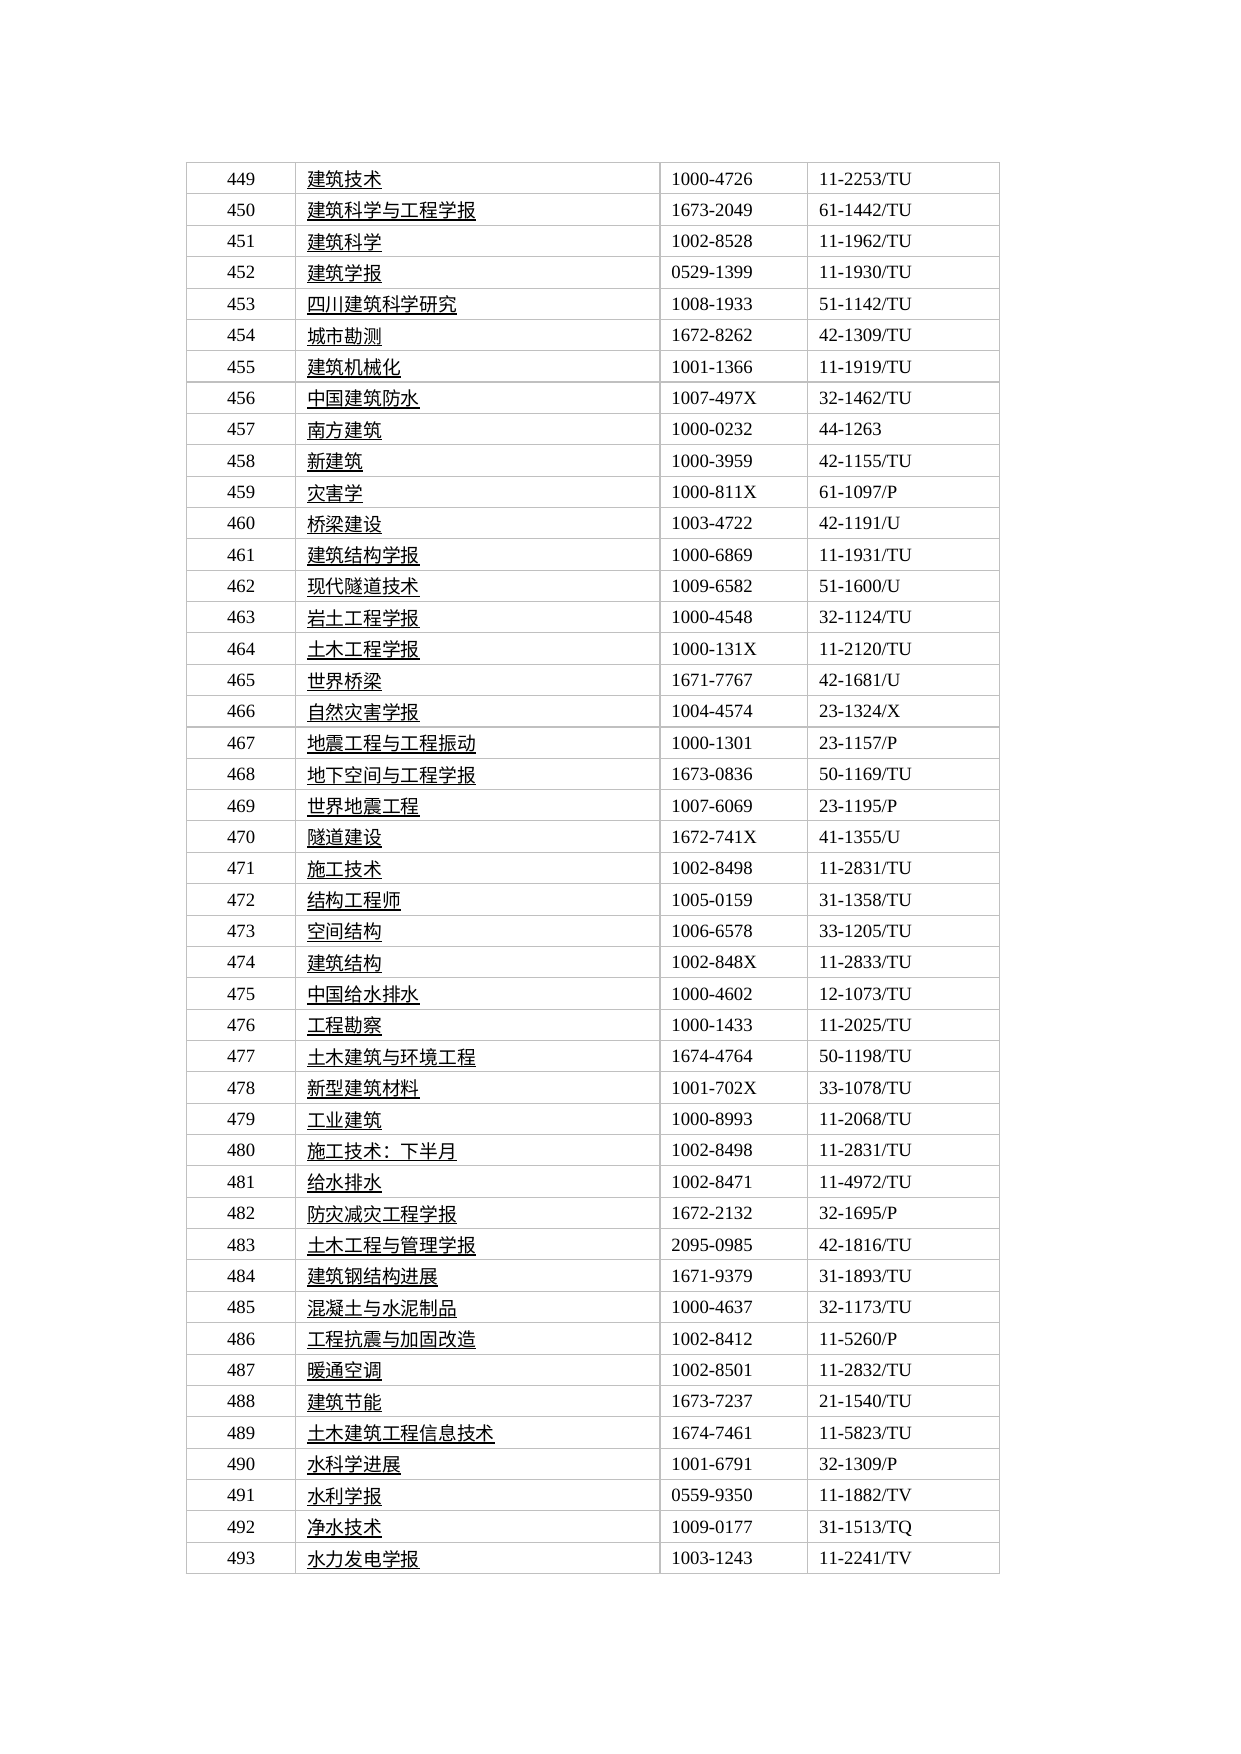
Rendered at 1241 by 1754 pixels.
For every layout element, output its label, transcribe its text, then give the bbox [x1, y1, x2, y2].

table_cell 混凝土与水泥制品 [296, 1292, 659, 1322]
table_cell 南方建筑 [296, 414, 659, 444]
table_cell 1672-2132 [661, 1198, 807, 1228]
table_cell 477 [187, 1041, 295, 1071]
table_cell 61-1097/P [808, 477, 999, 507]
table_cell 1000-1433 [661, 1010, 807, 1040]
table_cell 11-1919/TU [808, 351, 999, 381]
table_cell 四川建筑科学研究 [296, 289, 659, 319]
table_cell 1002-8501 [661, 1355, 807, 1385]
table_cell 1002-8471 [661, 1166, 807, 1197]
table_cell 456 [187, 383, 295, 413]
table_cell 11-5260/P [808, 1323, 999, 1353]
table_cell 水利学报 [296, 1480, 659, 1510]
table_cell 建筑结构 [296, 947, 659, 977]
table_cell 469 [187, 790, 295, 820]
table_cell 建筑科学与工程学报 [296, 194, 659, 225]
table_cell 32-1173/TU [808, 1292, 999, 1322]
table_cell 61-1442/TU [808, 194, 999, 225]
table_cell 468 [187, 759, 295, 789]
table_cell 44-1263 [808, 414, 999, 444]
table_cell 11-1962/TU [808, 226, 999, 256]
table_cell 11-2831/TU [808, 1135, 999, 1165]
table_cell 458 [187, 445, 295, 476]
table_cell 桥梁建设 [296, 508, 659, 538]
table_cell 1006-6578 [661, 916, 807, 946]
table_cell 新型建筑材料 [296, 1072, 659, 1103]
table_cell 1007-497X [661, 383, 807, 413]
table_cell 485 [187, 1292, 295, 1322]
table_cell 城市勘测 [296, 320, 659, 350]
table_cell 462 [187, 571, 295, 601]
table_cell 50-1169/TU [808, 759, 999, 789]
table_cell 33-1205/TU [808, 916, 999, 946]
table_cell 1000-3959 [661, 445, 807, 476]
table_cell 31-1513/TQ [808, 1511, 999, 1542]
table_cell 486 [187, 1323, 295, 1353]
table_cell 23-1324/X [808, 696, 999, 726]
table_cell 1003-4722 [661, 508, 807, 538]
table_cell 建筑结构学报 [296, 539, 659, 569]
table_cell 中国给水排水 [296, 978, 659, 1008]
table_cell 隧道建设 [296, 821, 659, 852]
table_cell 2095-0985 [661, 1229, 807, 1259]
table_cell 1000-131X [661, 633, 807, 664]
table_cell 建筑学报 [296, 257, 659, 287]
table_cell 11-2120/TU [808, 633, 999, 664]
table_cell 1002-8498 [661, 1135, 807, 1165]
table_cell 32-1124/TU [808, 602, 999, 632]
table_cell 11-1930/TU [808, 257, 999, 287]
table_cell 492 [187, 1511, 295, 1542]
table_cell 防灾减灾工程学报 [296, 1198, 659, 1228]
table_cell 1002-8498 [661, 853, 807, 883]
table_cell 地震工程与工程振动 [296, 728, 659, 758]
table_cell 工程抗震与加固改造 [296, 1323, 659, 1353]
table_cell 50-1198/TU [808, 1041, 999, 1071]
table_cell 489 [187, 1417, 295, 1447]
table_cell 建筑技术 [296, 163, 659, 193]
table_cell 470 [187, 821, 295, 852]
table_cell 491 [187, 1480, 295, 1510]
table_cell 建筑科学 [296, 226, 659, 256]
table_cell 482 [187, 1198, 295, 1228]
table_cell 新建筑 [296, 445, 659, 476]
table_cell 1008-1933 [661, 289, 807, 319]
table_cell 11-4972/TU [808, 1166, 999, 1197]
table_cell 481 [187, 1166, 295, 1197]
table_cell 463 [187, 602, 295, 632]
table_cell 土木建筑与环境工程 [296, 1041, 659, 1071]
table_cell 1000-811X [661, 477, 807, 507]
table_cell 51-1142/TU [808, 289, 999, 319]
table_cell 459 [187, 477, 295, 507]
table_cell 51-1600/U [808, 571, 999, 601]
table_cell 31-1893/TU [808, 1260, 999, 1291]
table_cell 488 [187, 1386, 295, 1416]
table_cell 1673-2049 [661, 194, 807, 225]
table_cell 世界地震工程 [296, 790, 659, 820]
table_cell 33-1078/TU [808, 1072, 999, 1103]
table_cell 地下空间与工程学报 [296, 759, 659, 789]
table_cell 471 [187, 853, 295, 883]
table_cell 12-1073/TU [808, 978, 999, 1008]
table_cell 给水排水 [296, 1166, 659, 1197]
table_cell 土木建筑工程信息技术 [296, 1417, 659, 1447]
table_cell 1007-6069 [661, 790, 807, 820]
table_cell 0559-9350 [661, 1480, 807, 1510]
table_cell 473 [187, 916, 295, 946]
table_cell 施工技术 [296, 853, 659, 883]
table_cell 岩土工程学报 [296, 602, 659, 632]
table_cell 42-1309/TU [808, 320, 999, 350]
table_cell 1671-7767 [661, 665, 807, 695]
table_cell 1000-4602 [661, 978, 807, 1008]
table_cell 1002-8528 [661, 226, 807, 256]
table_cell 1000-1301 [661, 728, 807, 758]
table_cell 480 [187, 1135, 295, 1165]
table_cell 1000-4726 [661, 163, 807, 193]
table_cell 464 [187, 633, 295, 664]
table_cell 454 [187, 320, 295, 350]
table_cell 467 [187, 728, 295, 758]
table_cell 1000-8993 [661, 1104, 807, 1134]
table_cell 自然灾害学报 [296, 696, 659, 726]
table_cell 11-1882/TV [808, 1480, 999, 1510]
table_cell 1009-6582 [661, 571, 807, 601]
table_cell 暖通空调 [296, 1355, 659, 1385]
table_cell 478 [187, 1072, 295, 1103]
table_cell 1002-848X [661, 947, 807, 977]
table_cell 1674-7461 [661, 1417, 807, 1447]
table_cell 42-1681/U [808, 665, 999, 695]
table_cell 土木工程与管理学报 [296, 1229, 659, 1259]
table_cell 11-2068/TU [808, 1104, 999, 1134]
table_cell 32-1309/P [808, 1449, 999, 1479]
table_cell 457 [187, 414, 295, 444]
table_cell 1673-0836 [661, 759, 807, 789]
table_cell 465 [187, 665, 295, 695]
table_cell 453 [187, 289, 295, 319]
table_cell 现代隧道技术 [296, 571, 659, 601]
table_cell 1004-4574 [661, 696, 807, 726]
table_cell 1672-741X [661, 821, 807, 852]
table_cell 土木工程学报 [296, 633, 659, 664]
table_cell 490 [187, 1449, 295, 1479]
table_cell 21-1540/TU [808, 1386, 999, 1416]
table_cell 1002-8412 [661, 1323, 807, 1353]
table_cell 466 [187, 696, 295, 726]
table_cell 1672-8262 [661, 320, 807, 350]
table_cell 23-1157/P [808, 728, 999, 758]
table_cell 水科学进展 [296, 1449, 659, 1479]
table_cell 472 [187, 884, 295, 914]
table_cell 1001-6791 [661, 1449, 807, 1479]
table_cell 1000-6869 [661, 539, 807, 569]
table_cell 1000-4548 [661, 602, 807, 632]
table_cell 施工技术：下半月 [296, 1135, 659, 1165]
table_cell 23-1195/P [808, 790, 999, 820]
table_cell 476 [187, 1010, 295, 1040]
table_cell 11-1931/TU [808, 539, 999, 569]
table_cell 工业建筑 [296, 1104, 659, 1134]
table_cell 493 [187, 1543, 295, 1573]
table_cell 474 [187, 947, 295, 977]
table_cell 42-1191/U [808, 508, 999, 538]
table_cell 460 [187, 508, 295, 538]
table_cell 451 [187, 226, 295, 256]
table_cell 11-2253/TU [808, 163, 999, 193]
table_cell 475 [187, 978, 295, 1008]
table_cell 484 [187, 1260, 295, 1291]
table_cell 灾害学 [296, 477, 659, 507]
table_cell 11-2025/TU [808, 1010, 999, 1040]
table_cell 1000-0232 [661, 414, 807, 444]
table_cell 32-1462/TU [808, 383, 999, 413]
table_cell 11-2833/TU [808, 947, 999, 977]
table_cell 31-1358/TU [808, 884, 999, 914]
table_cell 461 [187, 539, 295, 569]
table_cell 空间结构 [296, 916, 659, 946]
table_cell 水力发电学报 [296, 1543, 659, 1573]
table_cell 结构工程师 [296, 884, 659, 914]
table_cell 11-5823/TU [808, 1417, 999, 1447]
table_cell 32-1695/P [808, 1198, 999, 1228]
table_cell 1001-702X [661, 1072, 807, 1103]
table_cell 建筑节能 [296, 1386, 659, 1416]
table_cell 1009-0177 [661, 1511, 807, 1542]
table_cell 建筑机械化 [296, 351, 659, 381]
table_cell 452 [187, 257, 295, 287]
table_cell 1674-4764 [661, 1041, 807, 1071]
table_cell 1673-7237 [661, 1386, 807, 1416]
table_cell 0529-1399 [661, 257, 807, 287]
table_cell 42-1816/TU [808, 1229, 999, 1259]
table_cell 41-1355/U [808, 821, 999, 852]
table_cell 中国建筑防水 [296, 383, 659, 413]
table_cell 1001-1366 [661, 351, 807, 381]
table_cell 483 [187, 1229, 295, 1259]
table_cell 1003-1243 [661, 1543, 807, 1573]
table_cell 487 [187, 1355, 295, 1385]
table_cell 建筑钢结构进展 [296, 1260, 659, 1291]
table_cell 1671-9379 [661, 1260, 807, 1291]
table_cell 工程勘察 [296, 1010, 659, 1040]
table_cell 1005-0159 [661, 884, 807, 914]
table_cell 净水技术 [296, 1511, 659, 1542]
table_cell 479 [187, 1104, 295, 1134]
table_cell 世界桥梁 [296, 665, 659, 695]
table_cell 11-2241/TV [808, 1543, 999, 1573]
table_cell 450 [187, 194, 295, 225]
table_cell 449 [187, 163, 295, 193]
table_cell 42-1155/TU [808, 445, 999, 476]
table_cell 11-2831/TU [808, 853, 999, 883]
table_cell 455 [187, 351, 295, 381]
table_cell 11-2832/TU [808, 1355, 999, 1385]
table_cell 1000-4637 [661, 1292, 807, 1322]
